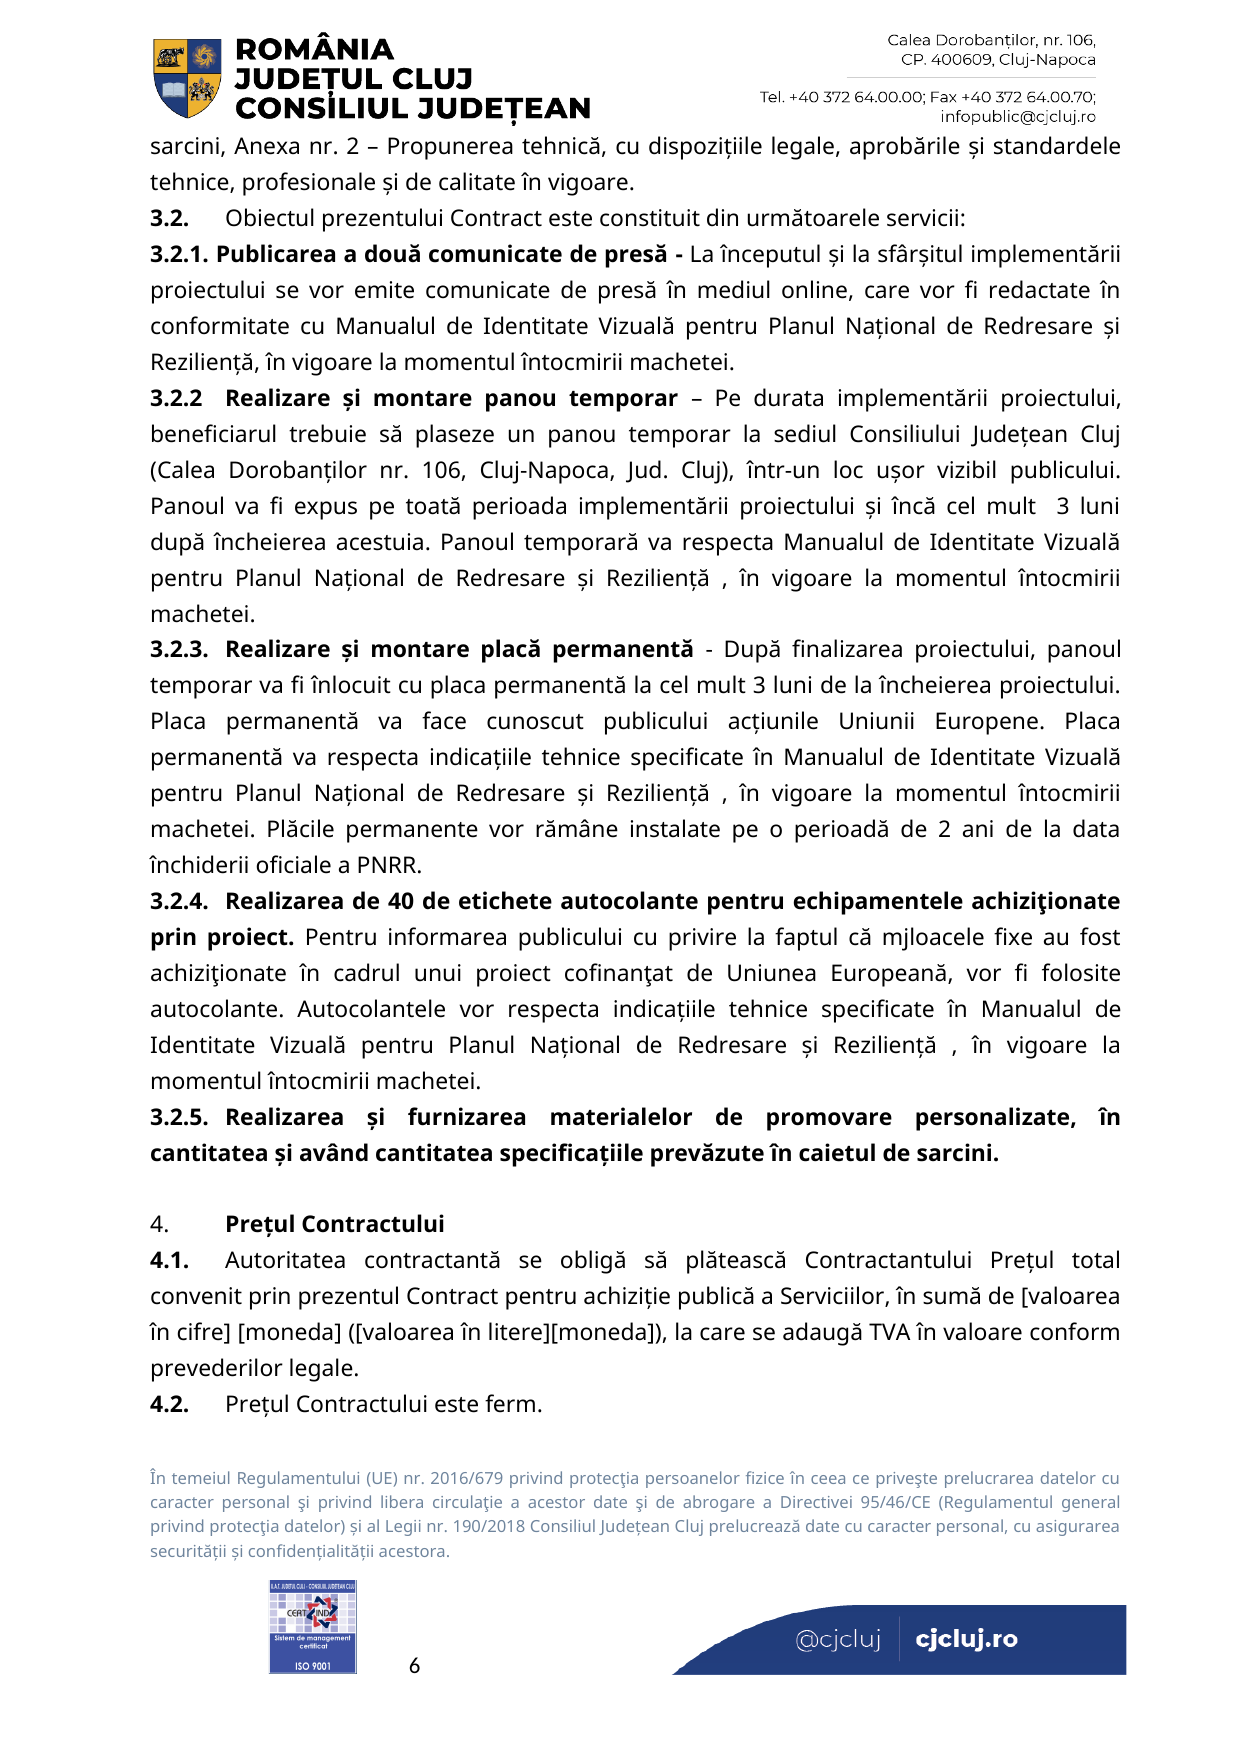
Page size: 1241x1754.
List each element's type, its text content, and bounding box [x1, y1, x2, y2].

list Prețul Contractului [150, 1208, 1122, 1240]
picture [671, 1605, 1127, 1675]
picture [268, 1580, 357, 1674]
list Obiectul prezentului Contract este constituit din următoarele servicii: [150, 202, 1122, 233]
picture [153, 32, 590, 104]
list Prețul Contractului este ferm. [150, 1388, 1122, 1419]
text 3.2.1. Publicarea a două comunicate de presă - La începutul și la sfârșitul implementării proiectului se vor emite comunicate de presă în mediul online, care vor fi redactate în conformitate cu Manualul de Identitate Vizuală pentru Planul Național de Redresare și Reziliență, în vigoare la momentul întocmirii machetei. [150, 238, 1122, 377]
list Realizarea de 40 de etichete autocolante pentru echipamentele achiziţionate prin proiect. Pentru informarea publicului cu privire la faptul că mjloacele fixe au fost achiziţionate în cadrul unui proiect cofinanţat de Uniunea Europeană, vor fi folosite autocolante. Autocolantele vor respecta indicațiile tehnice specificate în Manualul de Identitate Vizuală pentru Planul Național de Redresare și Reziliență , în vigoare la momentul întocmirii machetei. [150, 885, 1122, 1096]
list Realizarea și furnizarea materialelor de promovare personalizate, în cantitatea și având cantitatea specificațiile prevăzute în caietul de sarcini. [150, 1101, 1122, 1168]
list Realizare și montare placă permanentă - După finalizarea proiectului, panoul temporar va fi înlocuit cu placa permanentă la cel mult 3 luni de la încheierea proiectului. Placa permanentă va face cunoscut publicului acțiunile Uniunii Europene. Placa permanentă va respecta indicațiile tehnice specificate în Manualul de Identitate Vizuală pentru Planul Național de Redresare și Reziliență , în vigoare la momentul întocmirii machetei. Plăcile permanente vor rămâne instalate pe o perioadă de 2 ani de la data închiderii oficiale a PNRR. [150, 633, 1122, 880]
list Autoritatea contractantă se obligă să plătească Contractantului Prețul total convenit prin prezentul Contract pentru achiziție publică a Serviciilor, în sumă de [valoarea în cifre] [moneda] ([valoarea în litere][moneda]), la care se adaugă TVA în valoare conform prevederilor legale. [150, 1244, 1122, 1383]
picture [760, 31, 1096, 104]
list Realizare și montare panou temporar – Pe durata implementării proiectului, beneficiarul trebuie să plaseze un panou temporar la sediul Consiliului Județean Cluj (Calea Dorobanților nr. 106, Cluj-Napoca, Jud. Cluj), într-un loc ușor vizibil publicului. Panoul va fi expus pe toată perioada implementării proiectului și încă cel mult 3 luni după încheierea acestuia. Panoul temporară va respecta Manualul de Identitate Vizuală pentru Planul Național de Redresare și Reziliență , în vigoare la momentul întocmirii machetei. [150, 382, 1122, 629]
